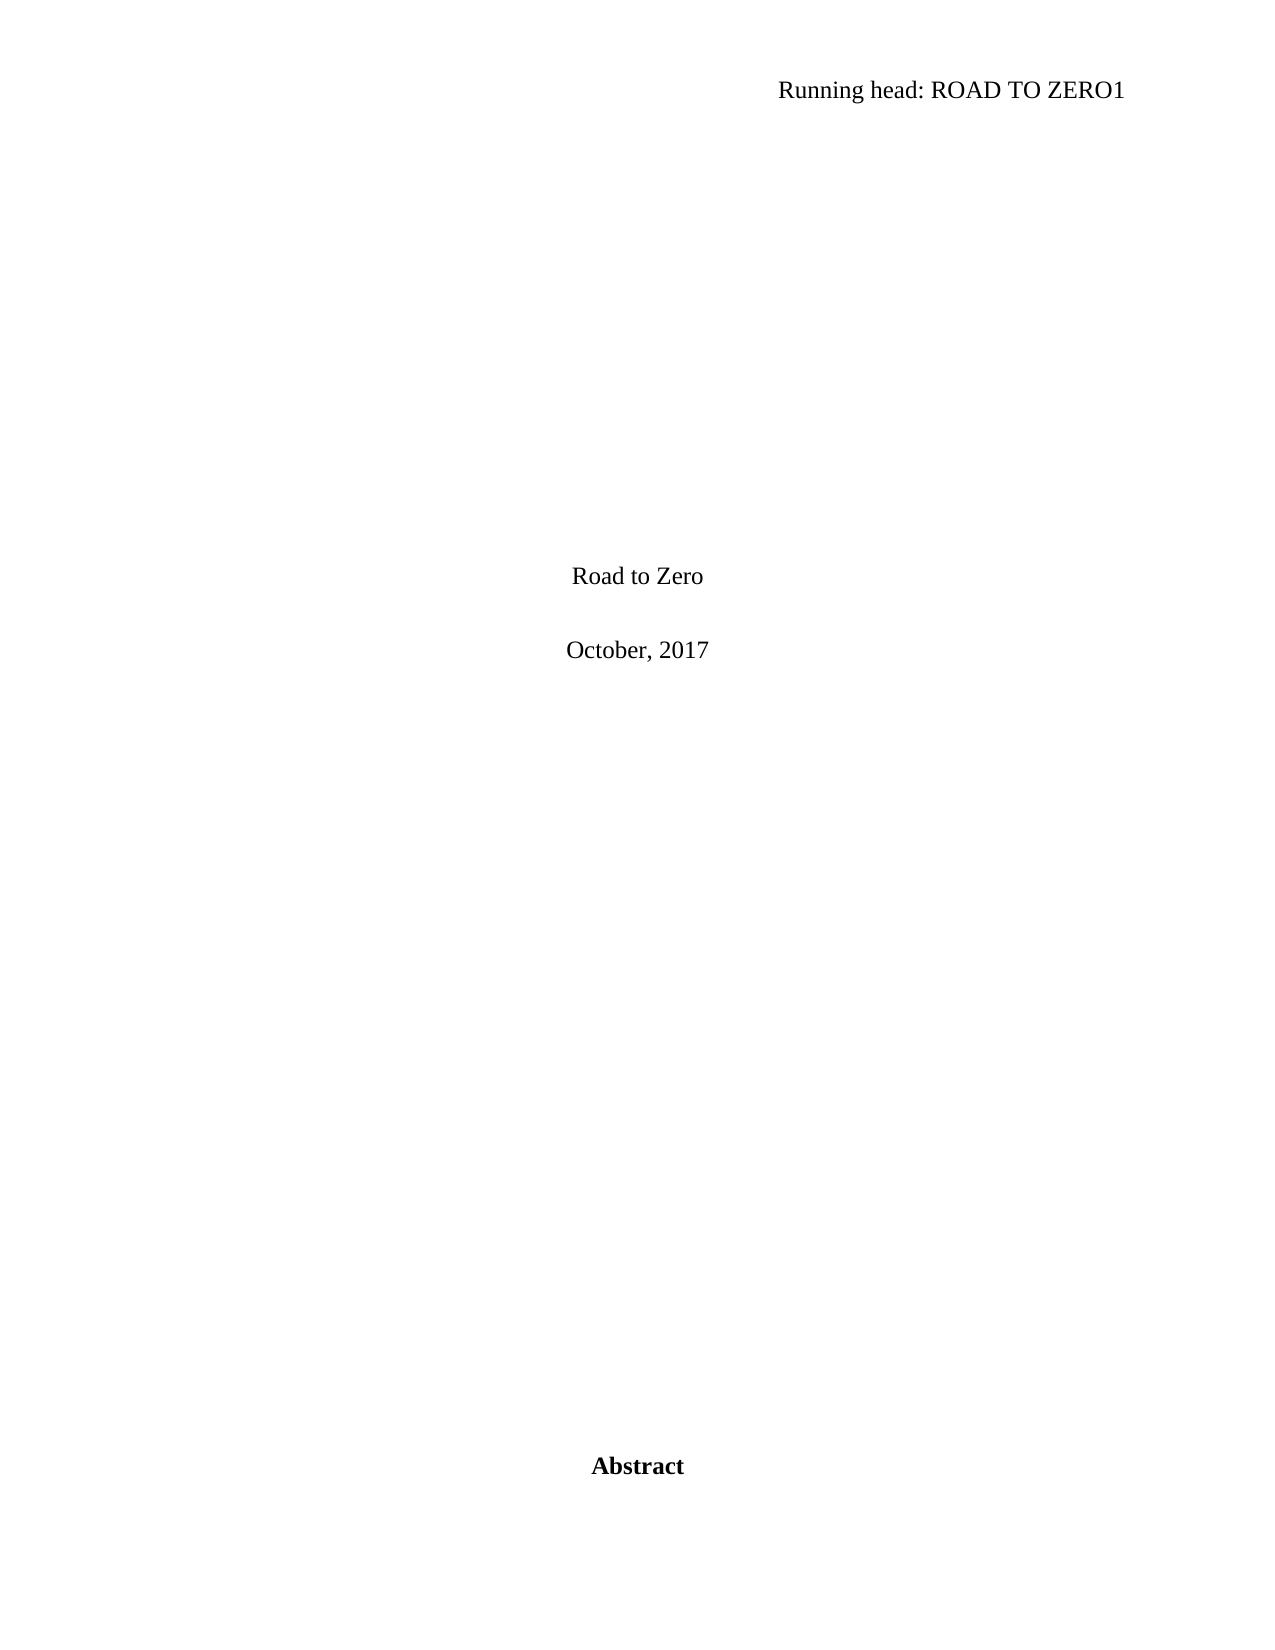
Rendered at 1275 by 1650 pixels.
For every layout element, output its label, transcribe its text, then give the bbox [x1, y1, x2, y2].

text October, 2017 [150, 635, 1125, 664]
text Abstract [150, 1451, 1125, 1479]
text Road to Zero [150, 561, 1125, 589]
